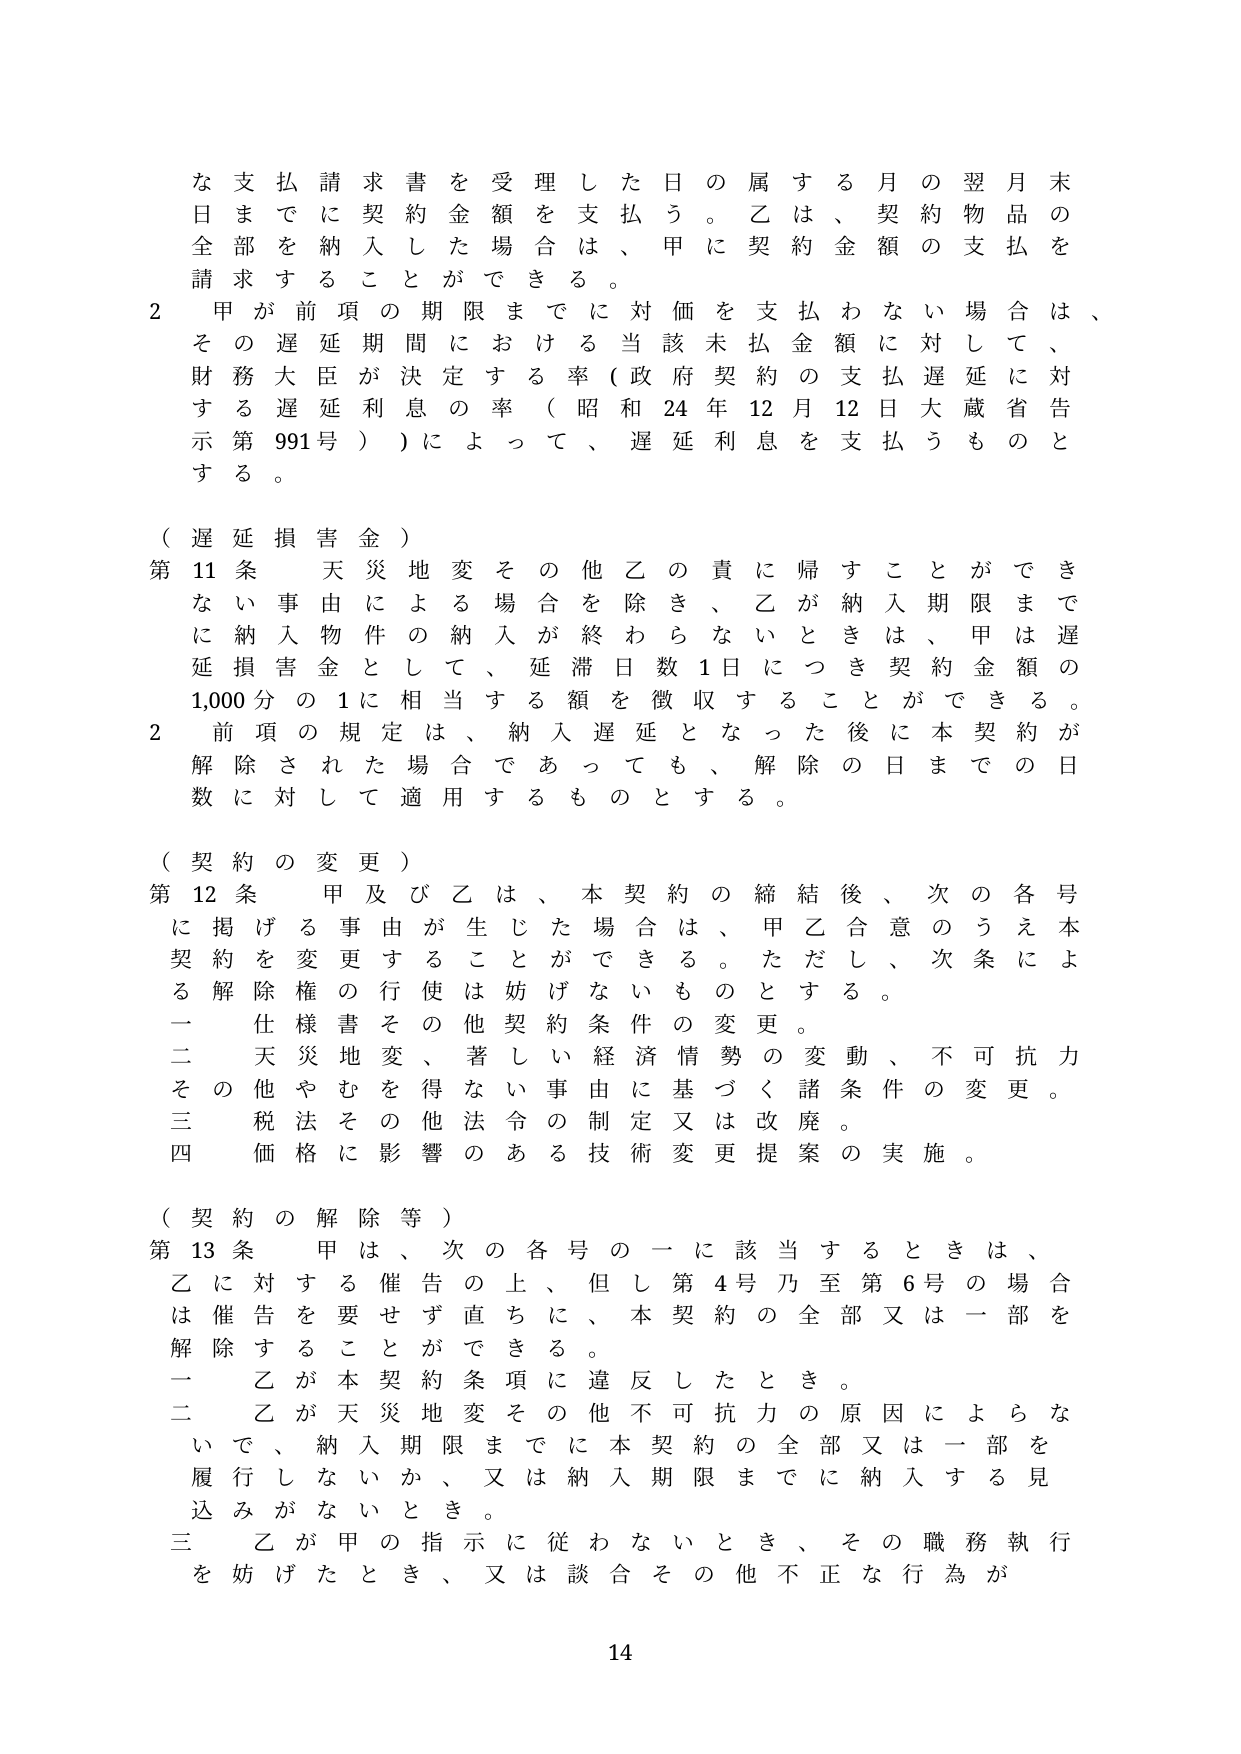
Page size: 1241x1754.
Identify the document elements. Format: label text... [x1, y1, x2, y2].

text 2 前項の規定は、納入遅延となった後に本契約が解除された場合であっても、解除の日までの日数に対して適用するものとする。 [149, 715, 1100, 812]
text 2 甲が前項の期限までに対価を支払わない場合は、その遅延期間における当該未払金額に対して、財務大臣が決定する率(政府契約の支払遅延に対する遅延利息の率（昭和24年12月12日大蔵省告示第991号）)によって、遅延利息を支払うものとする。 [149, 294, 1091, 488]
text 一 乙が本契約条項に違反したとき。 [165, 1363, 1101, 1395]
text 第12条 甲及び乙は、本契約の締結後、次の各号に掲げる事由が生じた場合は、甲乙合意のうえ本契約を変更することができる。ただし、次条による解除権の行使は妨げないものとする。 [149, 877, 1100, 1007]
text 一 仕様書その他契約条件の変更。 [165, 1007, 1100, 1039]
text 三 税法その他法令の制定又は改廃。 [165, 1104, 1100, 1136]
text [149, 164, 1091, 294]
text 二 天災地変、著しい経済情勢の変動、不可抗力その他やむを得ない事由に基づく諸条件の変更。 [165, 1039, 1100, 1104]
text 第11条 天災地変その他乙の責に帰すことができない事由による場合を除き、乙が納入期限までに納入物件の納入が終わらないときは、甲は遅延損害金として、延滞日数1日につき契約金額の1,000分の1に相当する額を徴収することができる。 [149, 553, 1100, 715]
text 二 乙が天災地変その他不可抗力の原因によらないで、納入期限までに本契約の全部又は一部を履行しないか、又は納入期限までに納入する見込みがないとき。 [163, 1395, 1091, 1525]
text （契約の解除等） [149, 1201, 1100, 1233]
text （契約の変更） [149, 844, 1100, 877]
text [163, 1525, 1091, 1590]
text 第13条 甲は、次の各号の一に該当するときは、乙に対する催告の上、但し第4号乃至第6号の場合は催告を要せず直ちに、本契約の全部又は一部を解除することができる。 [149, 1233, 1100, 1363]
text （遅延損害金） [149, 521, 1100, 553]
text 四 価格に影響のある技術変更提案の実施。 [165, 1136, 1100, 1168]
